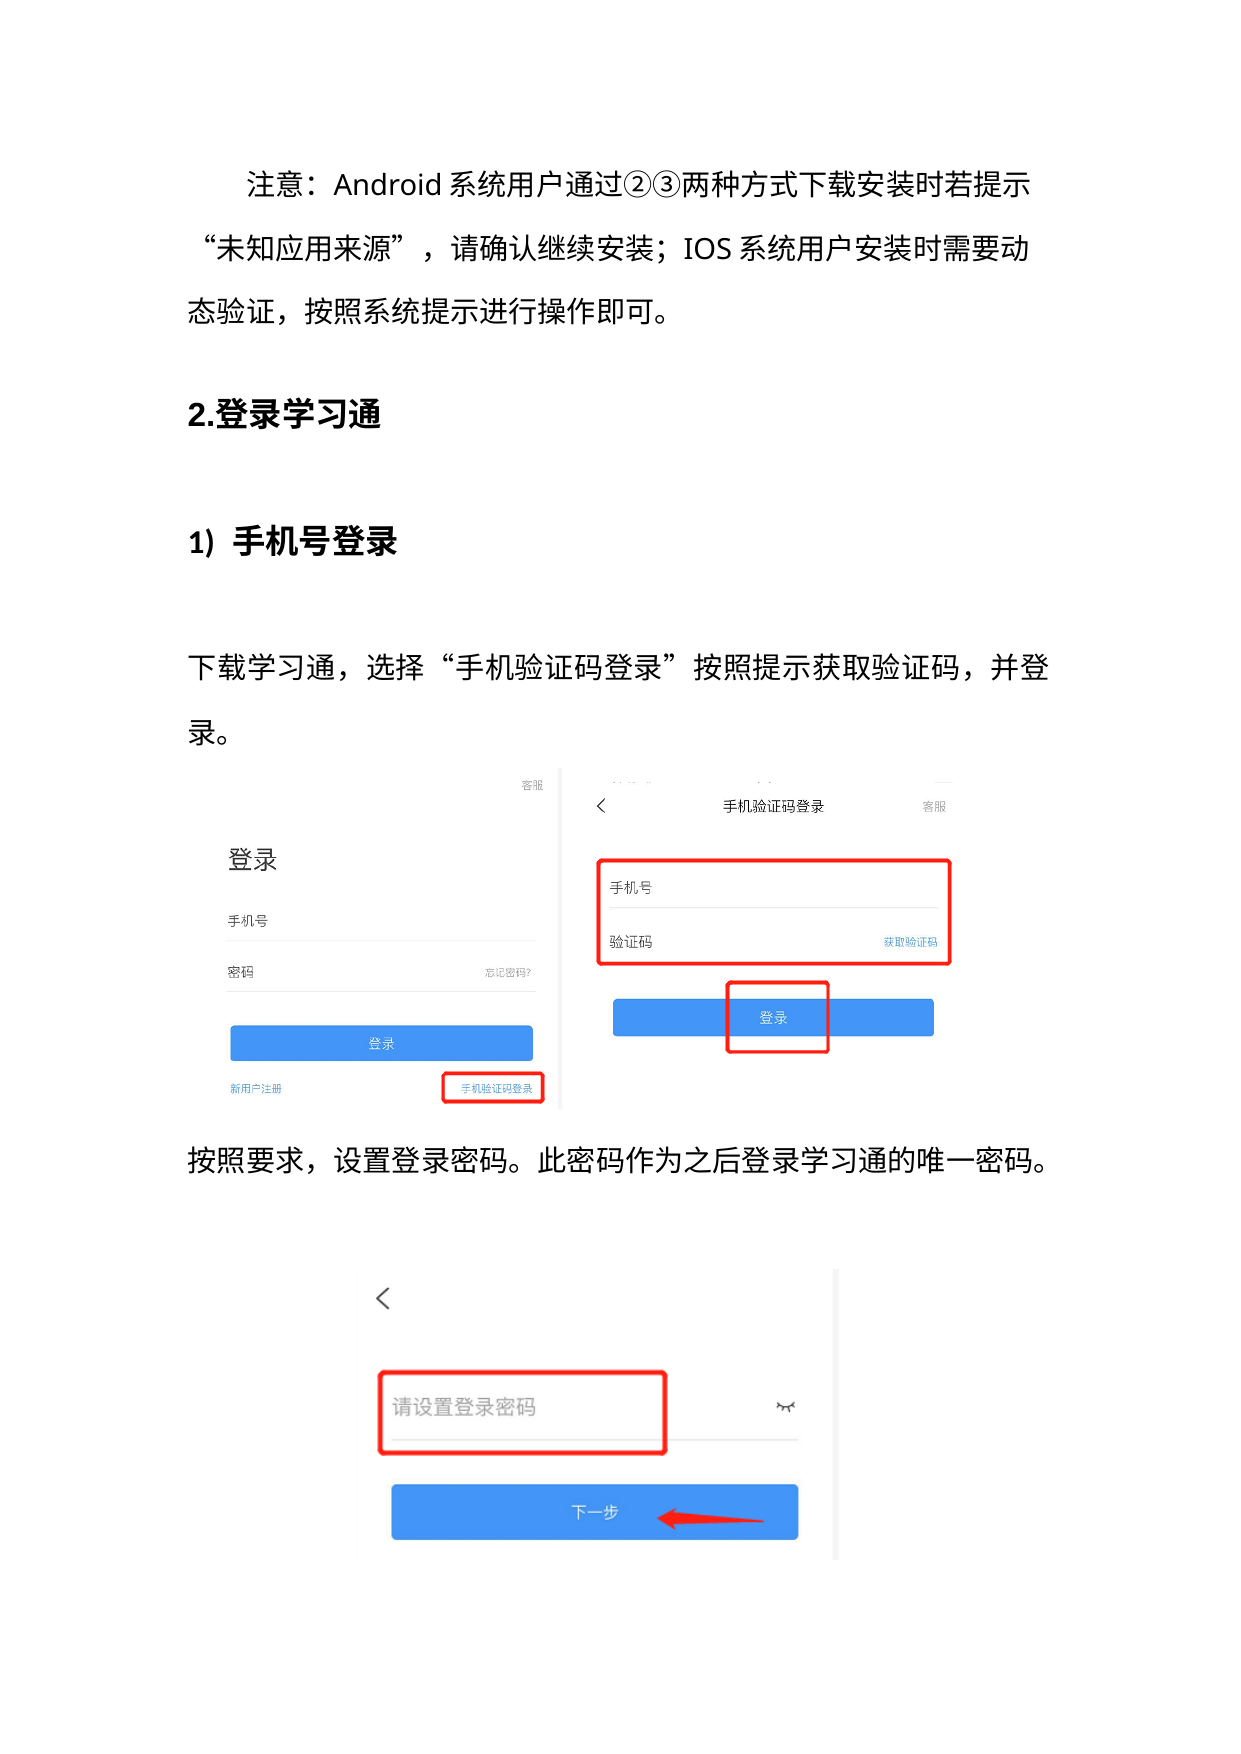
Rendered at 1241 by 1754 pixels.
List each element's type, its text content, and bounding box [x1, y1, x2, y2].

picture [356, 1269, 840, 1560]
text 按照要求，设置登录密码。此密码作为之后登录学习通的唯一密码。 [187, 1138, 1053, 1180]
text 下载学习通，选择“手机验证码登录”按照提示获取验证码，并登录。 [187, 633, 1053, 763]
picture [590, 782, 962, 1065]
picture [208, 768, 563, 1109]
subtitle 2.登录学习通 [187, 379, 1053, 444]
subtitle 手机号登录 [187, 506, 1053, 571]
text 注意：Android系统用户通过②③两种方式下载安装时若提示“未知应用来源”，请确认继续安装；IOS系统用户安装时需要动态验证，按照系统提示进行操作即可。 [187, 162, 1053, 331]
